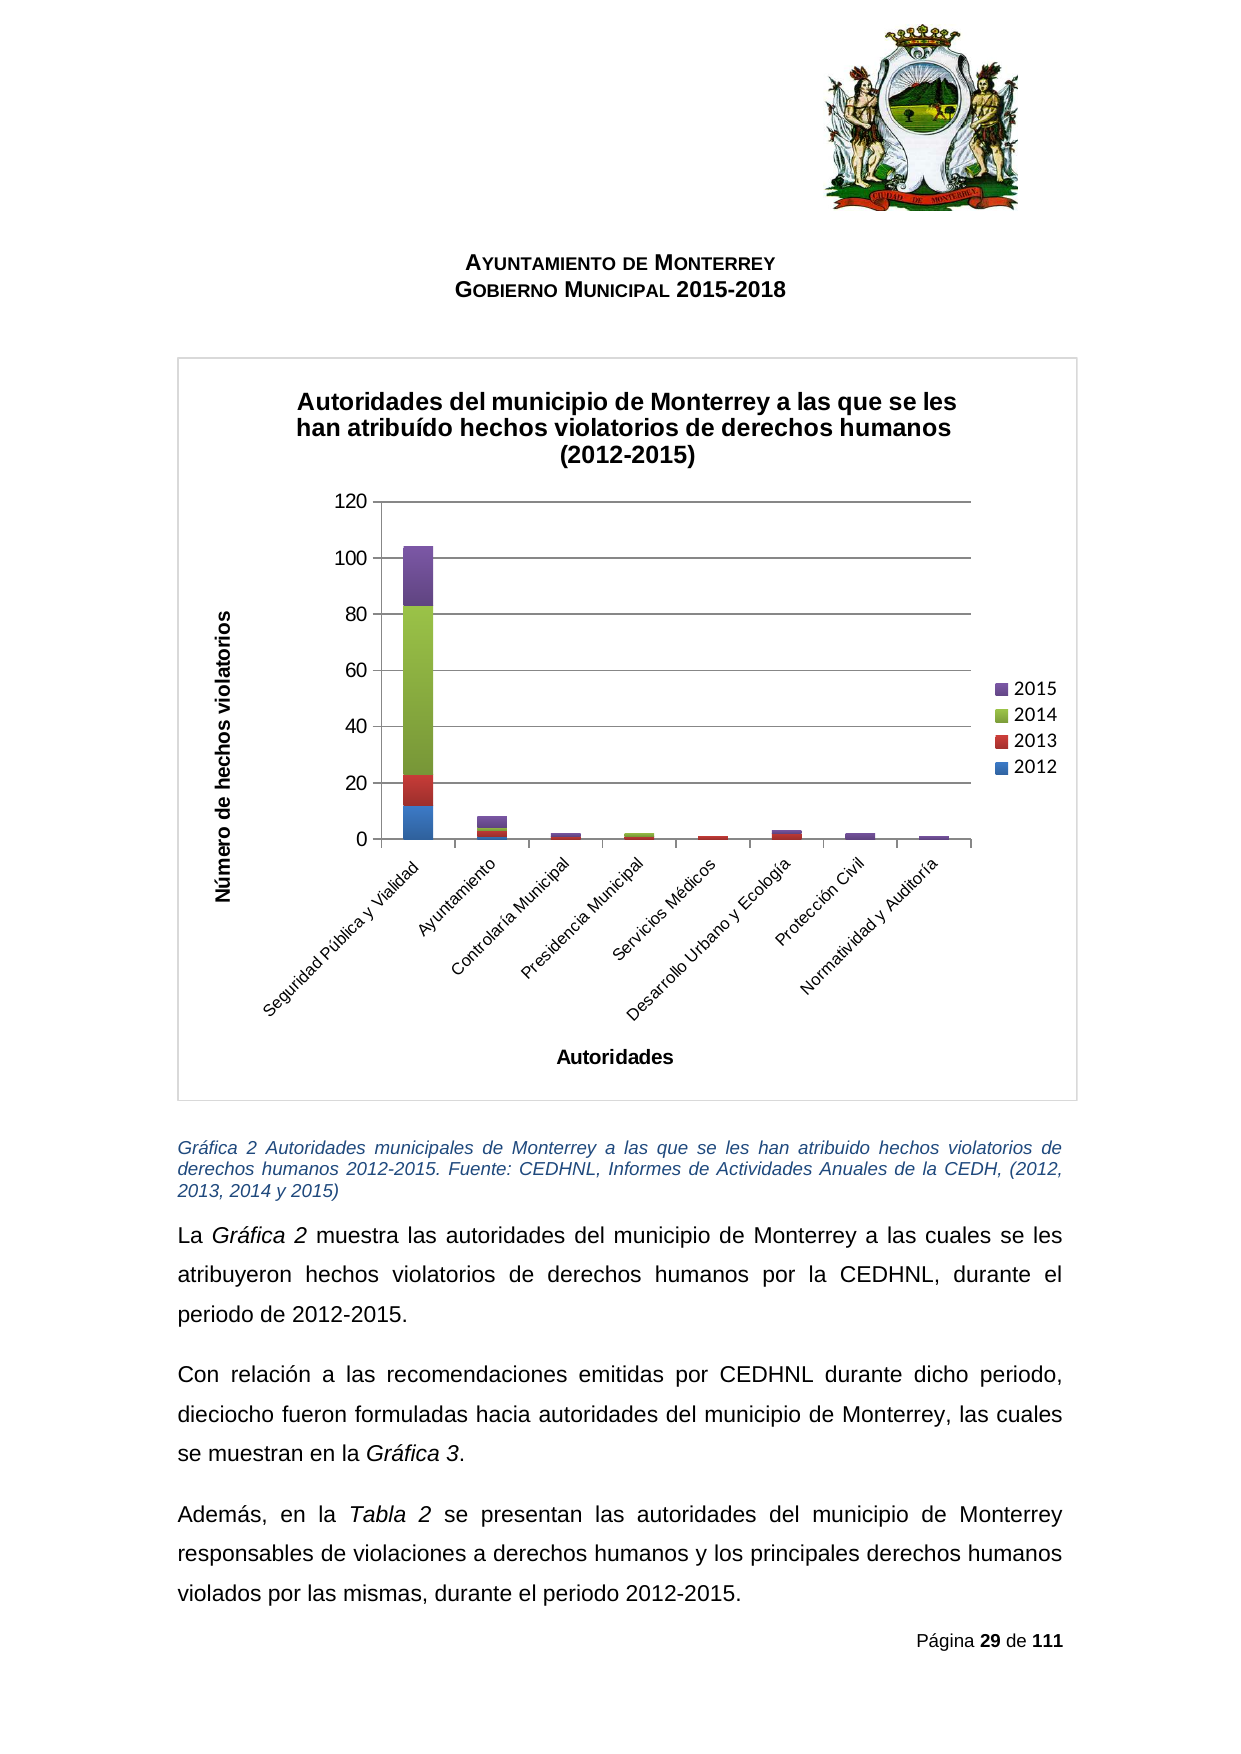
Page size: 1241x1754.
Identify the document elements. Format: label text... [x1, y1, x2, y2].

text La Gráfica 2 muestra las autoridades del municipio de Monterrey a las cuales se les atribuyeron hechos violatorios de derechos humanos por la CEDHNL, durante el periodo de 2012-2015. [177, 1222, 1063, 1327]
text Gráfica 2 Autoridades municipales de Monterrey a las que se les han atribuido hechos violatorios de derechos humanos 2012-2015. Fuente: CEDHNL, Informes de Actividades Anuales de la CEDH, (2012, 2013, 2014 y 2015) [177, 1136, 1063, 1201]
picture [823, 24, 1018, 211]
text Además, en la Tabla 2 se presentan las autoridades del municipio de Monterrey responsables de violaciones a derechos humanos y los principales derechos humanos violados por las mismas, durante el periodo 2012-2015. [177, 1501, 1063, 1606]
text Con relación a las recomendaciones emitidas por CEDHNL durante dicho periodo, dieciocho fueron formuladas hacia autoridades del municipio de Monterrey, las cuales se muestran en la Gráfica 3. [177, 1361, 1063, 1467]
